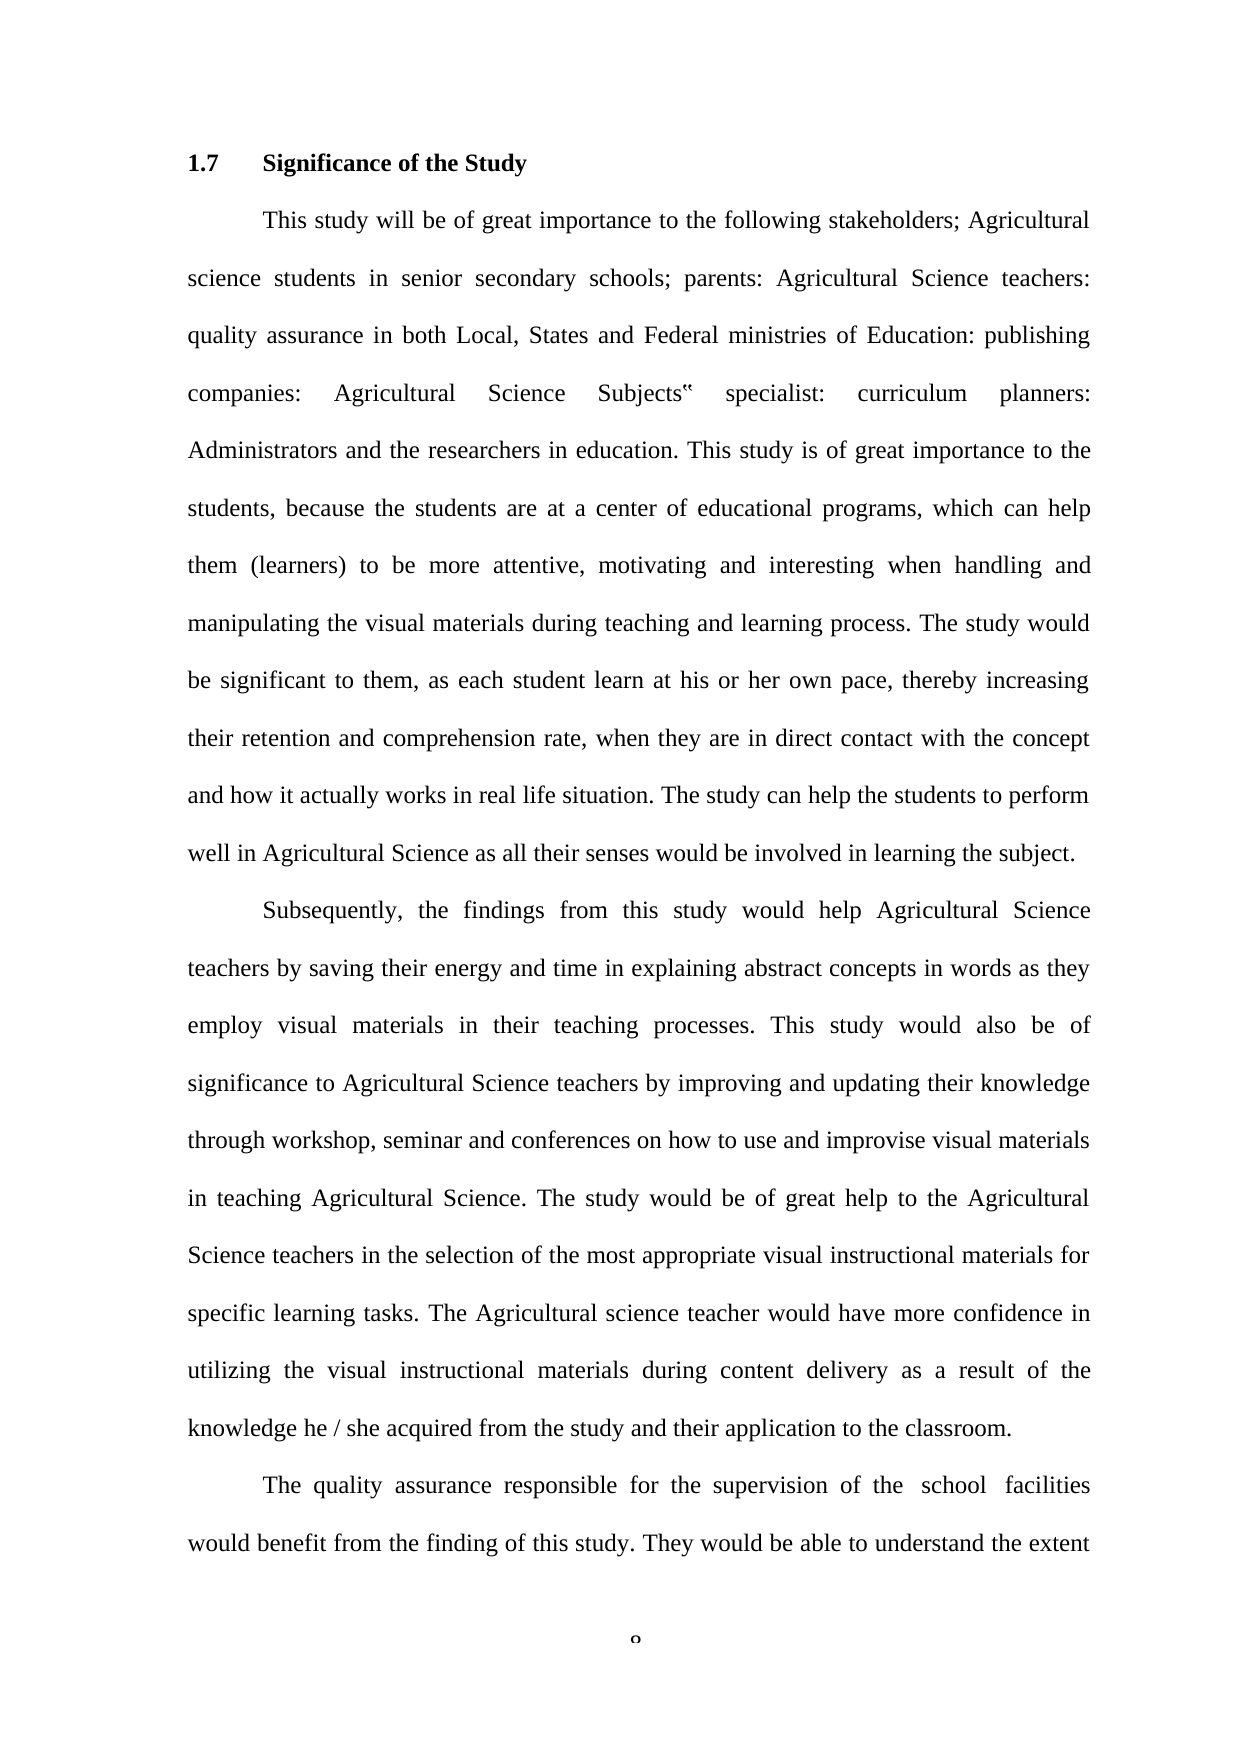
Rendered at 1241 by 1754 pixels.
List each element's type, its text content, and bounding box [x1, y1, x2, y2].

text Subsequently, the findings from this study would help Agricultural Science teachers by saving their energy and time in explaining abstract concepts in words as they employ visual materials in their teaching processes. This study would also be of significance to Agricultural Science teachers by improving and updating their knowledge through workshop, seminar and conferences on how to use and improvise visual materials in teaching Agricultural Science. The study would be of great help to the Agricultural Science teachers in the selection of the most appropriate visual instructional materials for specific learning tasks. The Agricultural science teacher would have more confidence in utilizing the visual instructional materials during content delivery as a result of the knowledge he / she acquired from the study and their application to the classroom. [187, 896, 1091, 1442]
subtitle Significance of the Study [187, 148, 1184, 177]
text The quality assurance responsible for the supervision of the school facilities would benefit from the finding of this study. They would be able to understand the extent [187, 1471, 1091, 1557]
text This study will be of great importance to the following stakeholders; Agricultural science students in senior secondary schools; parents: Agricultural Science teachers: quality assurance in both Local, States and Federal ministries of Education: publishing companies: Agricultural Science Subjects‟ specialist: curriculum planners: Administrators and the researchers in education. This study is of great importance to the students, because the students are at a center of educational programs, which can help them (learners) to be more attentive, motivating and interesting when handling and manipulating the visual materials during teaching and learning process. The study would be significant to them, as each student learn at his or her own pace, thereby increasing their retention and comprehension rate, when they are in direct contact with the concept and how it actually works in real life situation. The study can help the students to perform well in Agricultural Science as all their senses would be involved in learning the subject. [187, 205, 1091, 867]
